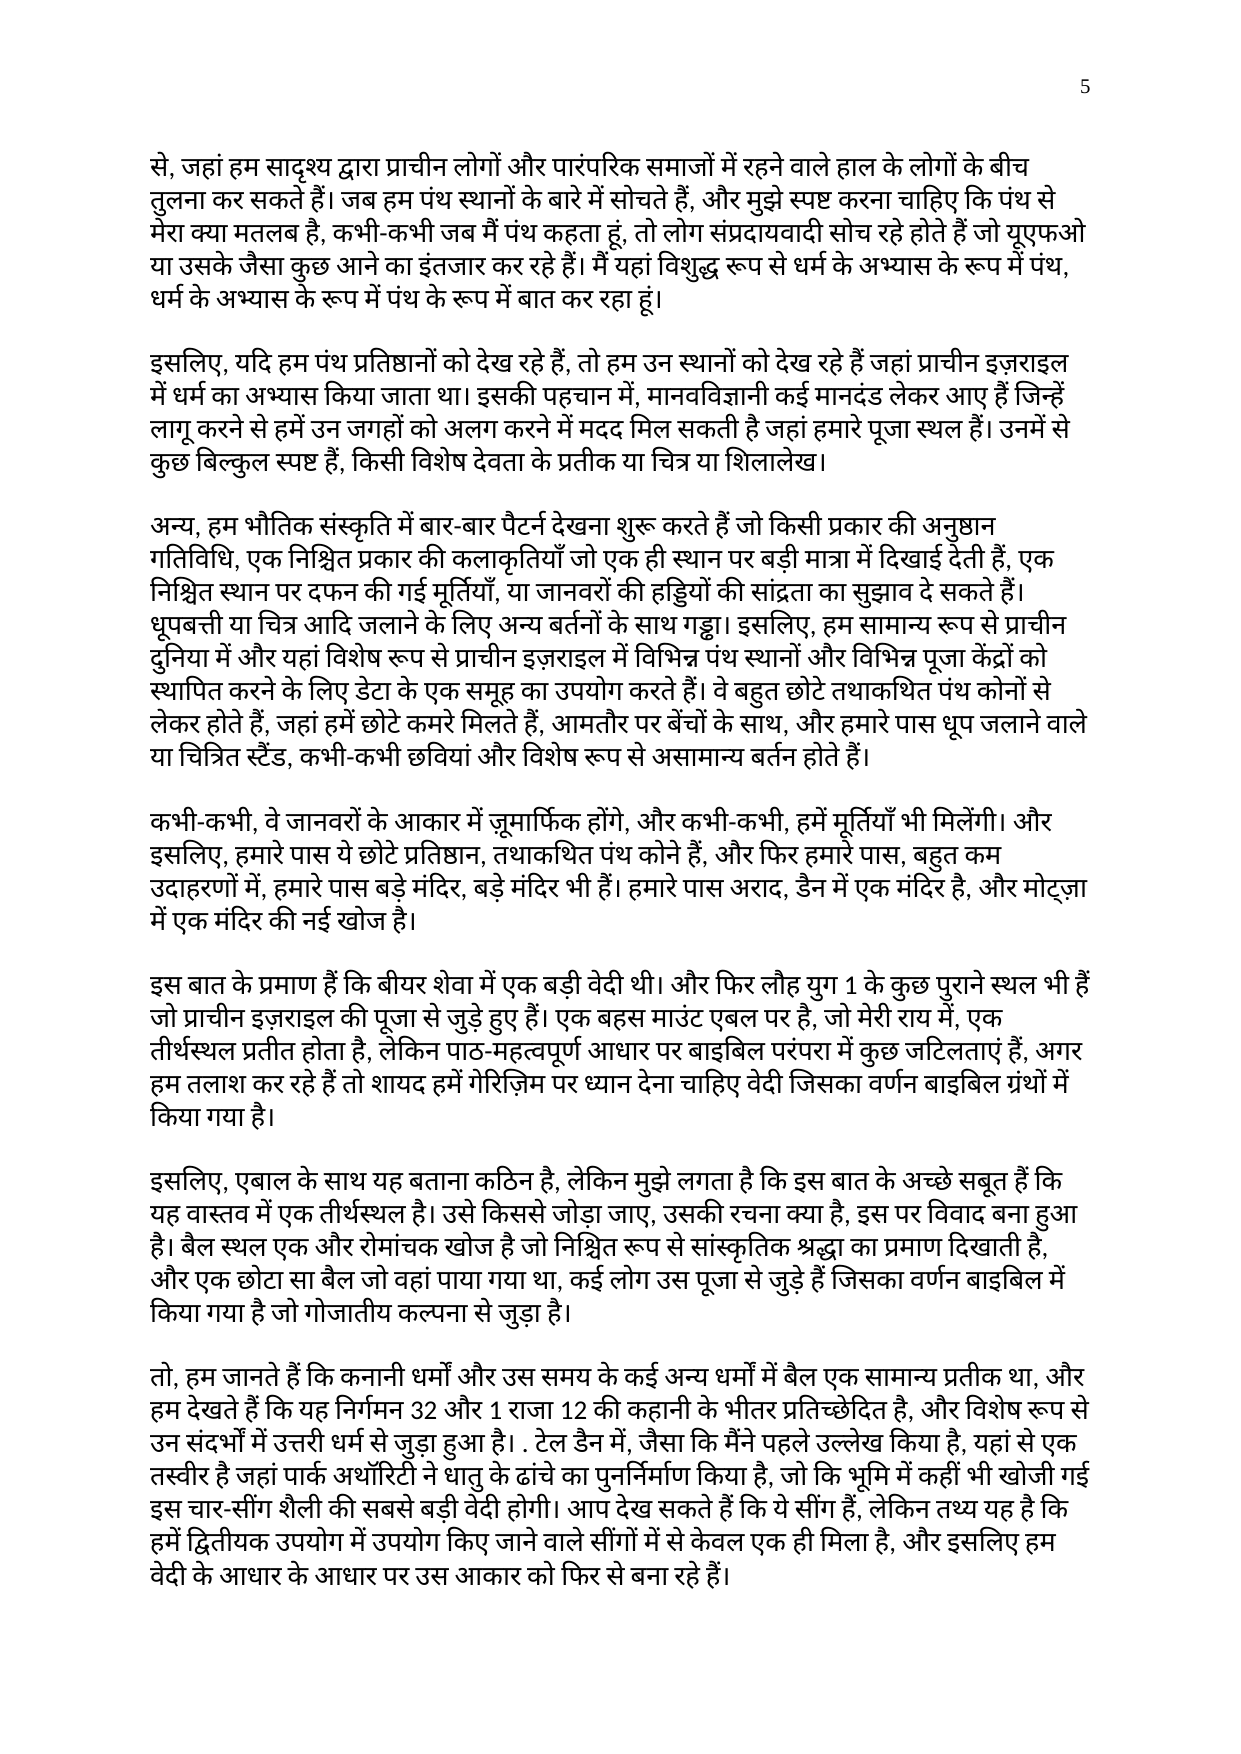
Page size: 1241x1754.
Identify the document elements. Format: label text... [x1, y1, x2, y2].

text अन्य, हम भौतिक संस्कृति में बार-बार पैटर्न देखना शुरू करते हैं जो किसी प्रकार की अनुष्ठान गतिविधि, एक निश्चित प्रकार की कलाकृतियाँ जो एक ही स्थान पर बड़ी मात्रा में दिखाई देती हैं, एक निश्चित स्थान पर दफन की गई मूर्तियाँ, या जानवरों की हड्डियों की सांद्रता का सुझाव दे सकते हैं। धूपबत्ती या चित्र आदि जलाने के लिए अन्य बर्तनों के साथ गड्ढा। इसलिए, हम सामान्य रूप से प्राचीन दुनिया में और यहां विशेष रूप से प्राचीन इज़राइल में विभिन्न पंथ स्थानों और विभिन्न पूजा केंद्रों को स्थापित करने के लिए डेटा के एक समूह का उपयोग करते हैं। वे बहुत छोटे तथाकथित पंथ कोनों से लेकर होते हैं, जहां हमें छोटे कमरे मिलते हैं, आमतौर पर बेंचों के साथ, और हमारे पास धूप जलाने वाले या चित्रित स्टैंड, कभी-कभी छवियां और विशेष रूप से असामान्य बर्तन होते हैं। [150, 509, 1090, 774]
text इस बात के प्रमाण हैं कि बीयर शेवा में एक बड़ी वेदी थी। और फिर लौह युग 1 के कुछ पुराने स्थल भी हैं जो प्राचीन इज़राइल की पूजा से जुड़े हुए हैं। एक बहस माउंट एबल पर है, जो मेरी राय में, एक तीर्थस्थल प्रतीत होता है, लेकिन पाठ-महत्वपूर्ण आधार पर बाइबिल परंपरा में कुछ जटिलताएं हैं, अगर हम तलाश कर रहे हैं तो शायद हमें गेरिज़िम पर ध्यान देना चाहिए वेदी जिसका वर्णन बाइबिल ग्रंथों में किया गया है। [150, 968, 1090, 1133]
text इसलिए, यदि हम पंथ प्रतिष्ठानों को देख रहे हैं, तो हम उन स्थानों को देख रहे हैं जहां प्राचीन इज़राइल में धर्म का अभ्यास किया जाता था। इसकी पहचान में, मानवविज्ञानी कई मानदंड लेकर आए हैं जिन्हें लागू करने से हमें उन जगहों को अलग करने में मदद मिल सकती है जहां हमारे पूजा स्थल हैं। उनमें से कुछ बिल्कुल स्पष्ट हैं, किसी विशेष देवता के प्रतीक या चित्र या शिलालेख। [150, 346, 1090, 478]
text कभी-कभी, वे जानवरों के आकार में ज़ूमार्फिक होंगे, और कभी-कभी, हमें मूर्तियाँ भी मिलेंगी। और इसलिए, हमारे पास ये छोटे प्रतिष्ठान, तथाकथित पंथ कोने हैं, और फिर हमारे पास, बहुत कम उदाहरणों में, हमारे पास बड़े मंदिर, बड़े मंदिर भी हैं। हमारे पास अराद, डैन में एक मंदिर है, और मोट्ज़ा में एक मंदिर की नई खोज है। [150, 805, 1090, 937]
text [150, 150, 1090, 315]
text तो, हम जानते हैं कि कनानी धर्मों और उस समय के कई अन्य धर्मों में बैल एक सामान्य प्रतीक था, और हम देखते हैं कि यह निर्गमन 32 और 1 राजा 12 की कहानी के भीतर प्रतिच्छेदित है, और विशेष रूप से उन संदर्भों में उत्तरी धर्म से जुड़ा हुआ है। . टेल डैन में, जैसा कि मैंने पहले उल्लेख किया है, यहां से एक तस्वीर है जहां पार्क अथॉरिटी ने धातु के ढांचे का पुनर्निर्माण किया है, जो कि भूमि में कहीं भी खोजी गई इस चार-सींग शैली की सबसे बड़ी वेदी होगी। आप देख सकते हैं कि ये सींग हैं, लेकिन तथ्य यह है कि हमें द्वितीयक उपयोग में उपयोग किए जाने वाले सींगों में से केवल एक ही मिला है, और इसलिए हम वेदी के आधार के आधार पर उस आकार को फिर से बना रहे हैं। [150, 1361, 1090, 1592]
text इसलिए, एबाल के साथ यह बताना कठिन है, लेकिन मुझे लगता है कि इस बात के अच्छे सबूत हैं कि यह वास्तव में एक तीर्थस्थल है। उसे किससे जोड़ा जाए, उसकी रचना क्या है, इस पर विवाद बना हुआ है। बैल स्थल एक और रोमांचक खोज है जो निश्चित रूप से सांस्कृतिक श्रद्धा का प्रमाण दिखाती है, और एक छोटा सा बैल जो वहां पाया गया था, कई लोग उस पूजा से जुड़े हैं जिसका वर्णन बाइबिल में किया गया है जो गोजातीय कल्पना से जुड़ा है। [150, 1164, 1090, 1329]
